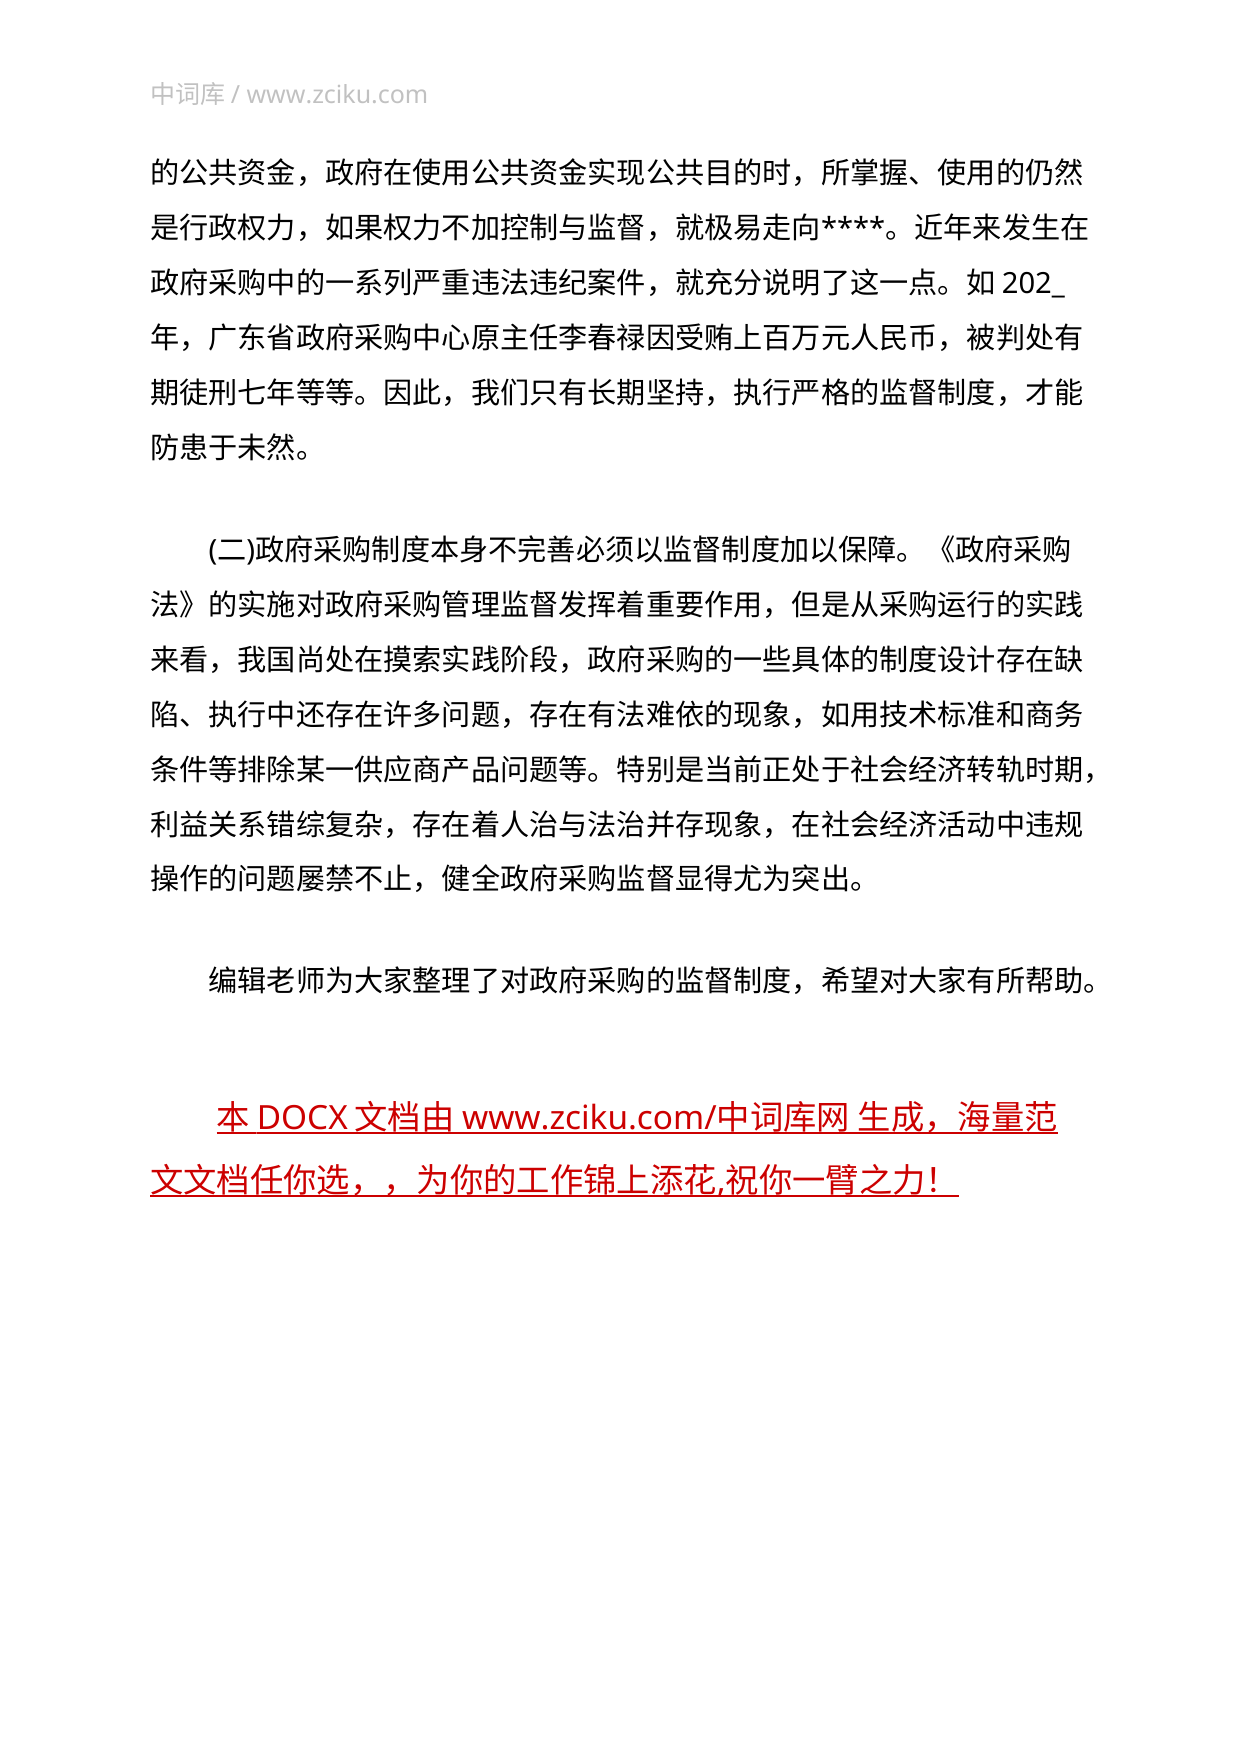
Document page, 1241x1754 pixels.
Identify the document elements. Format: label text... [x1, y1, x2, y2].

text 编辑老师为大家整理了对政府采购的监督制度，希望对大家有所帮助。 [150, 958, 1090, 1000]
text 本DOCX文档由 www.zciku.com/中词库网 生成，海量范文文档任你选，，为你的工作锦上添花,祝你一臂之力！ [150, 1091, 1090, 1202]
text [150, 150, 1090, 467]
text (二)政府采购制度本身不完善必须以监督制度加以保障。《政府采购法》的实施对政府采购管理监督发挥着重要作用，但是从采购运行的实践来看，我国尚处在摸索实践阶段，政府采购的一些具体的制度设计存在缺陷、执行中还存在许多问题，存在有法难依的现象，如用技术标准和商务条件等排除某一供应商产品问题等。特别是当前正处于社会经济转轨时期，利益关系错综复杂，存在着人治与法治并存现象，在社会经济活动中违规操作的问题屡禁不止，健全政府采购监督显得尤为突出。 [150, 526, 1090, 898]
